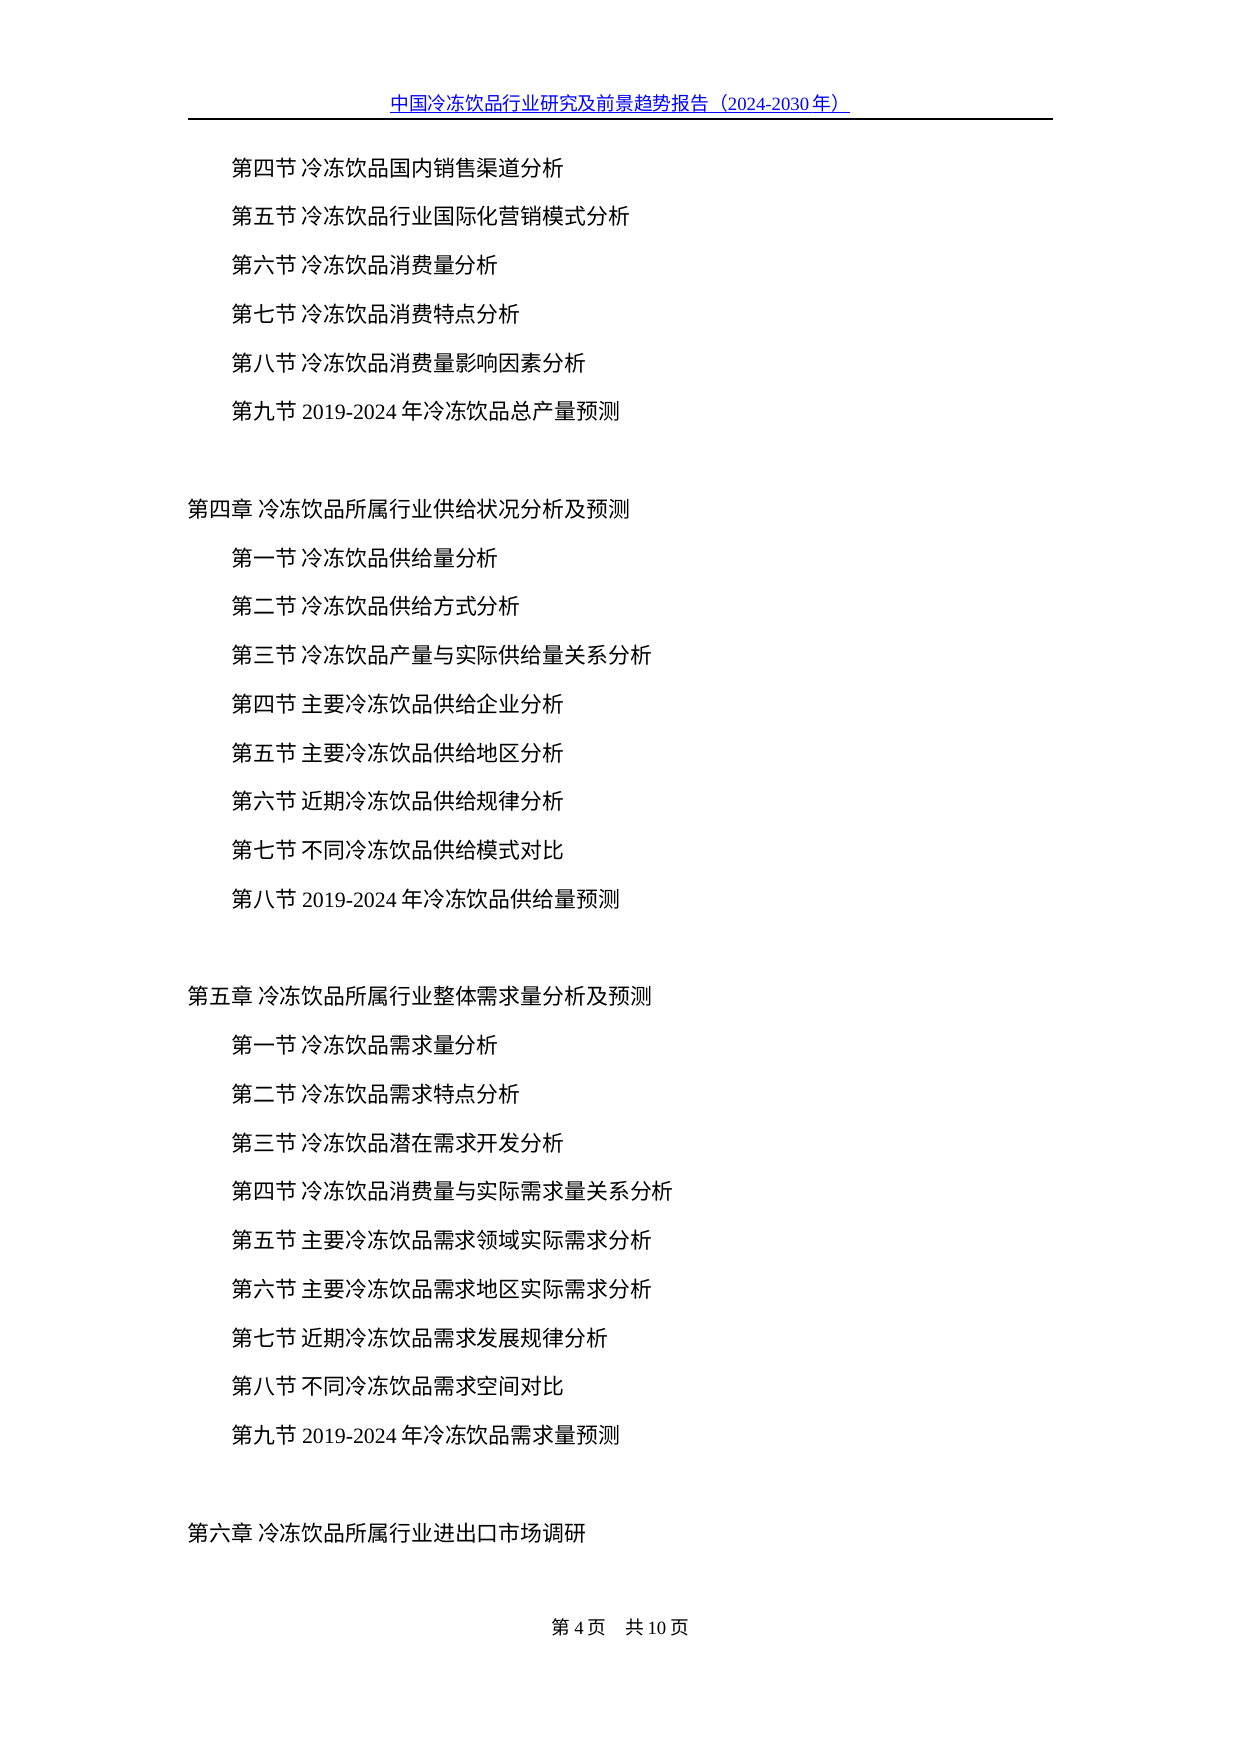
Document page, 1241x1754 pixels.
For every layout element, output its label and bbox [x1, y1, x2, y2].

text [187, 150, 1053, 1548]
